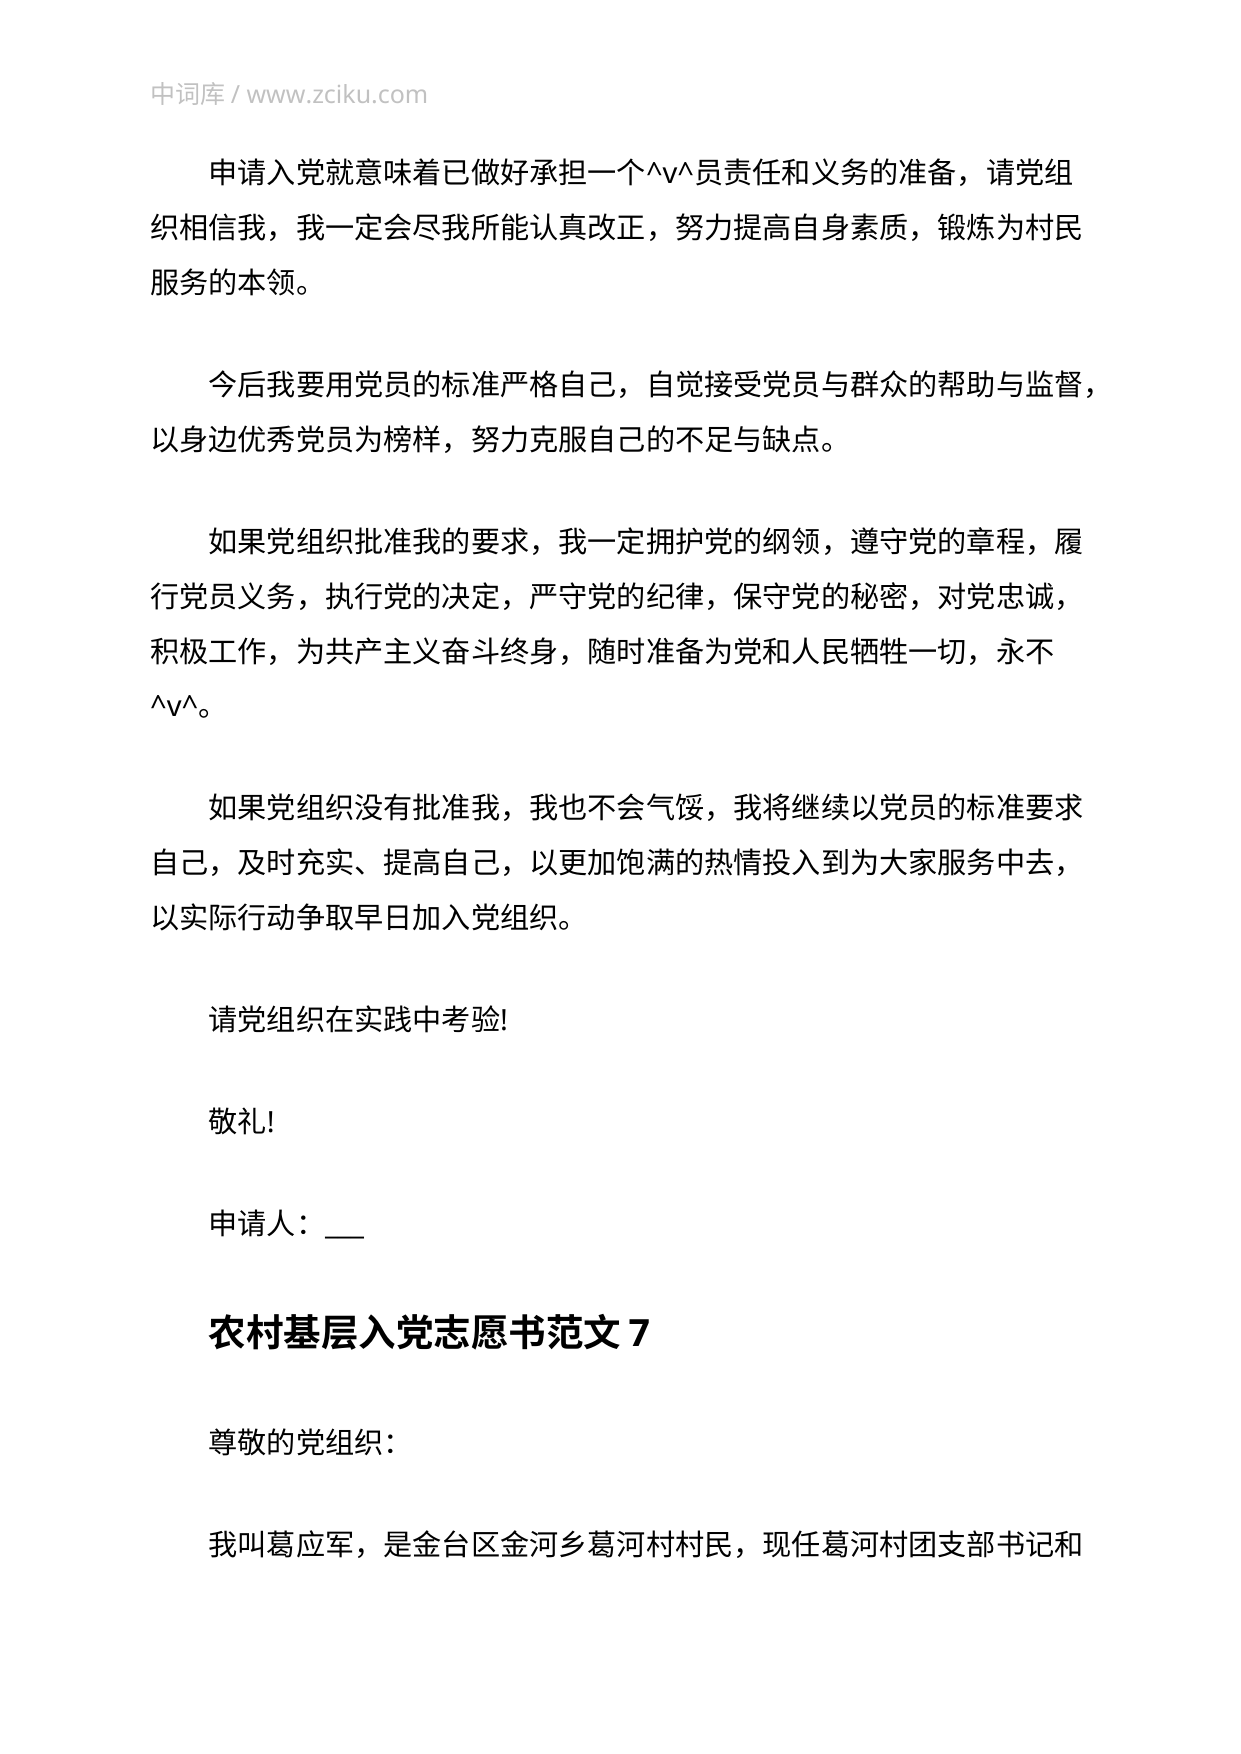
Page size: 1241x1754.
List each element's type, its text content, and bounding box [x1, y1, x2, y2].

text 敬礼! [150, 1098, 1090, 1141]
text 今后我要用党员的标准严格自己，自觉接受党员与群众的帮助与监督，以身边优秀党员为榜样，努力克服自己的不足与缺点。 [150, 362, 1090, 459]
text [150, 1522, 1090, 1564]
text 农村基层入党志愿书范文7 [150, 1302, 1090, 1357]
text 申请人：___ [150, 1201, 1090, 1243]
text 如果党组织没有批准我，我也不会气馁，我将继续以党员的标准要求自己，及时充实、提高自己，以更加饱满的热情投入到为大家服务中去，以实际行动争取早日加入党组织。 [150, 785, 1090, 937]
text 如果党组织批准我的要求，我一定拥护党的纲领，遵守党的章程，履行党员义务，执行党的决定，严守党的纪律，保守党的秘密，对党忠诚，积极工作，为共产主义奋斗终身，随时准备为党和人民牺牲一切，永不^v^。 [150, 518, 1090, 725]
text 请党组织在实践中考验! [150, 997, 1090, 1039]
text 申请入党就意味着已做好承担一个^v^员责任和义务的准备，请党组织相信我，我一定会尽我所能认真改正，努力提高自身素质，锻炼为村民服务的本领。 [150, 150, 1090, 302]
text 尊敬的党组织： [150, 1420, 1090, 1462]
